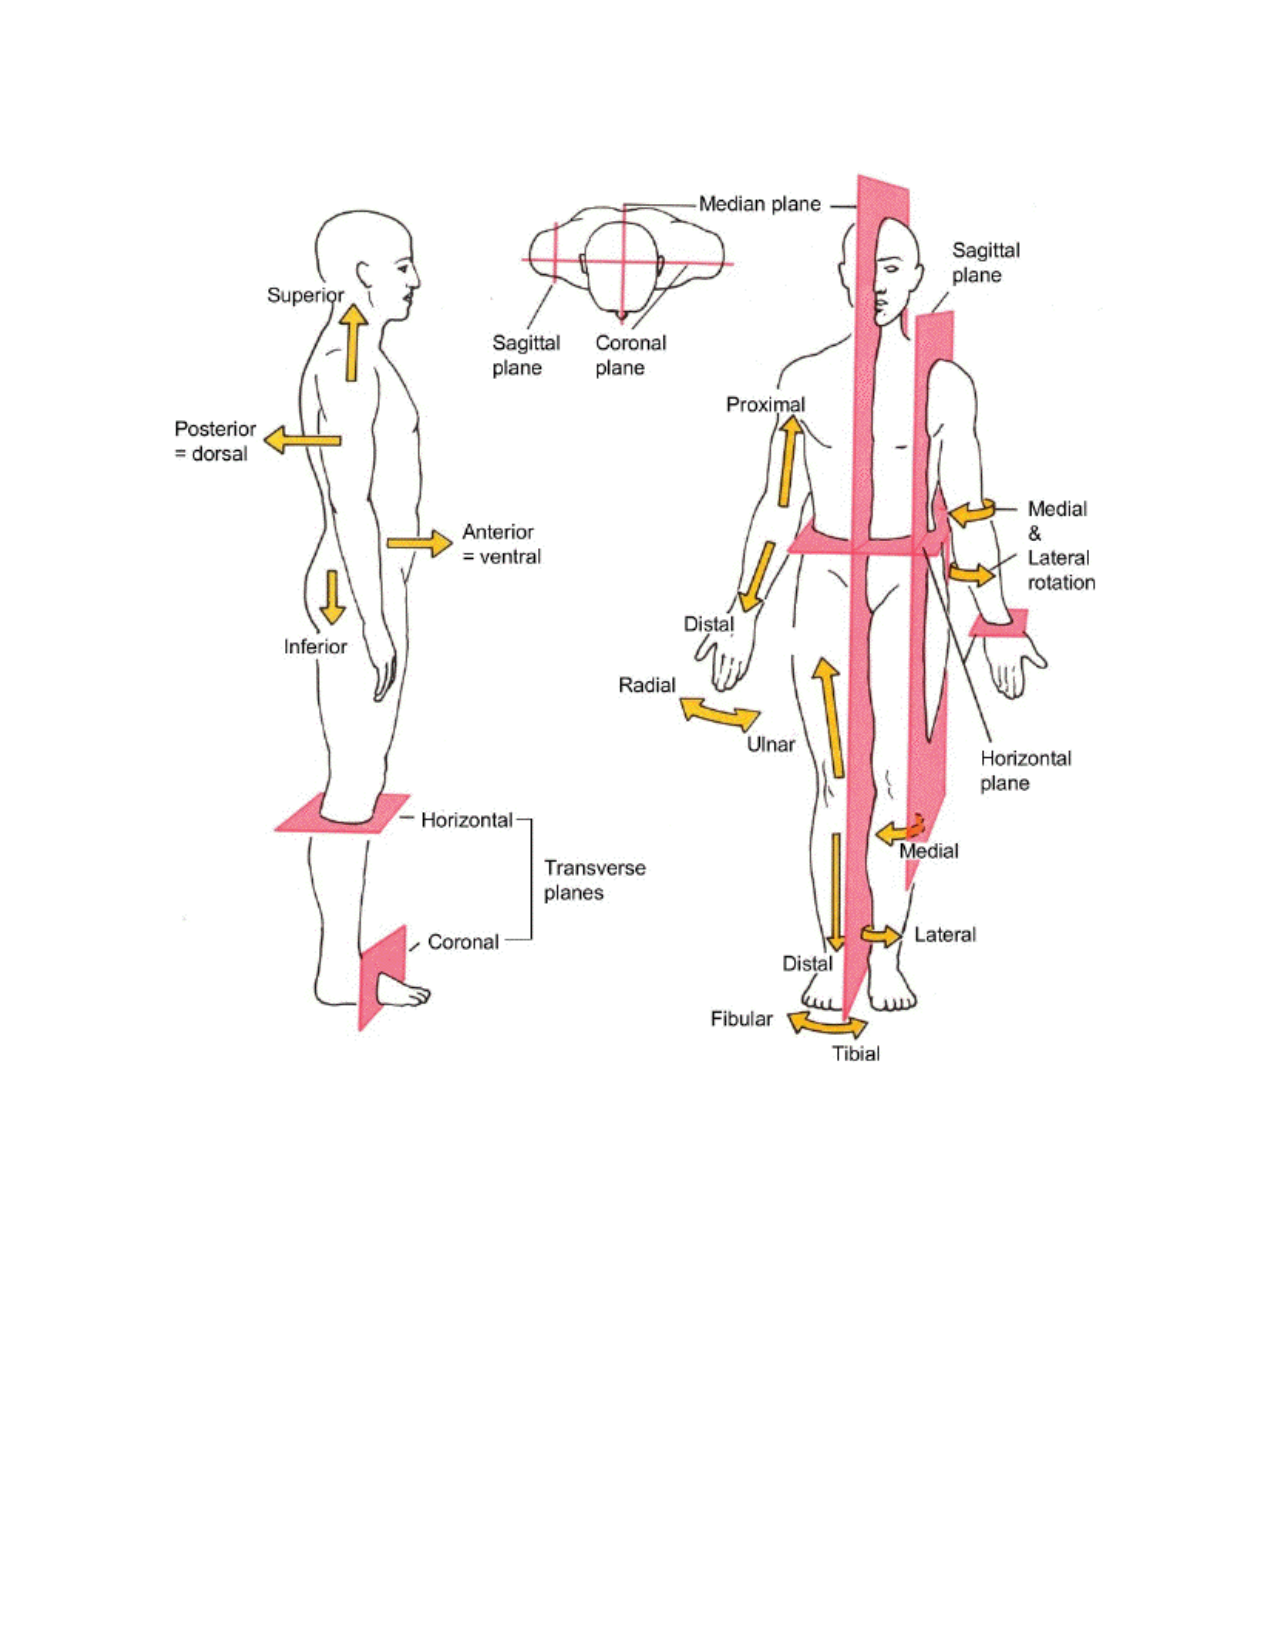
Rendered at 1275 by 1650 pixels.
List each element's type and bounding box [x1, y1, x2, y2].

picture [150, 150, 1125, 1075]
